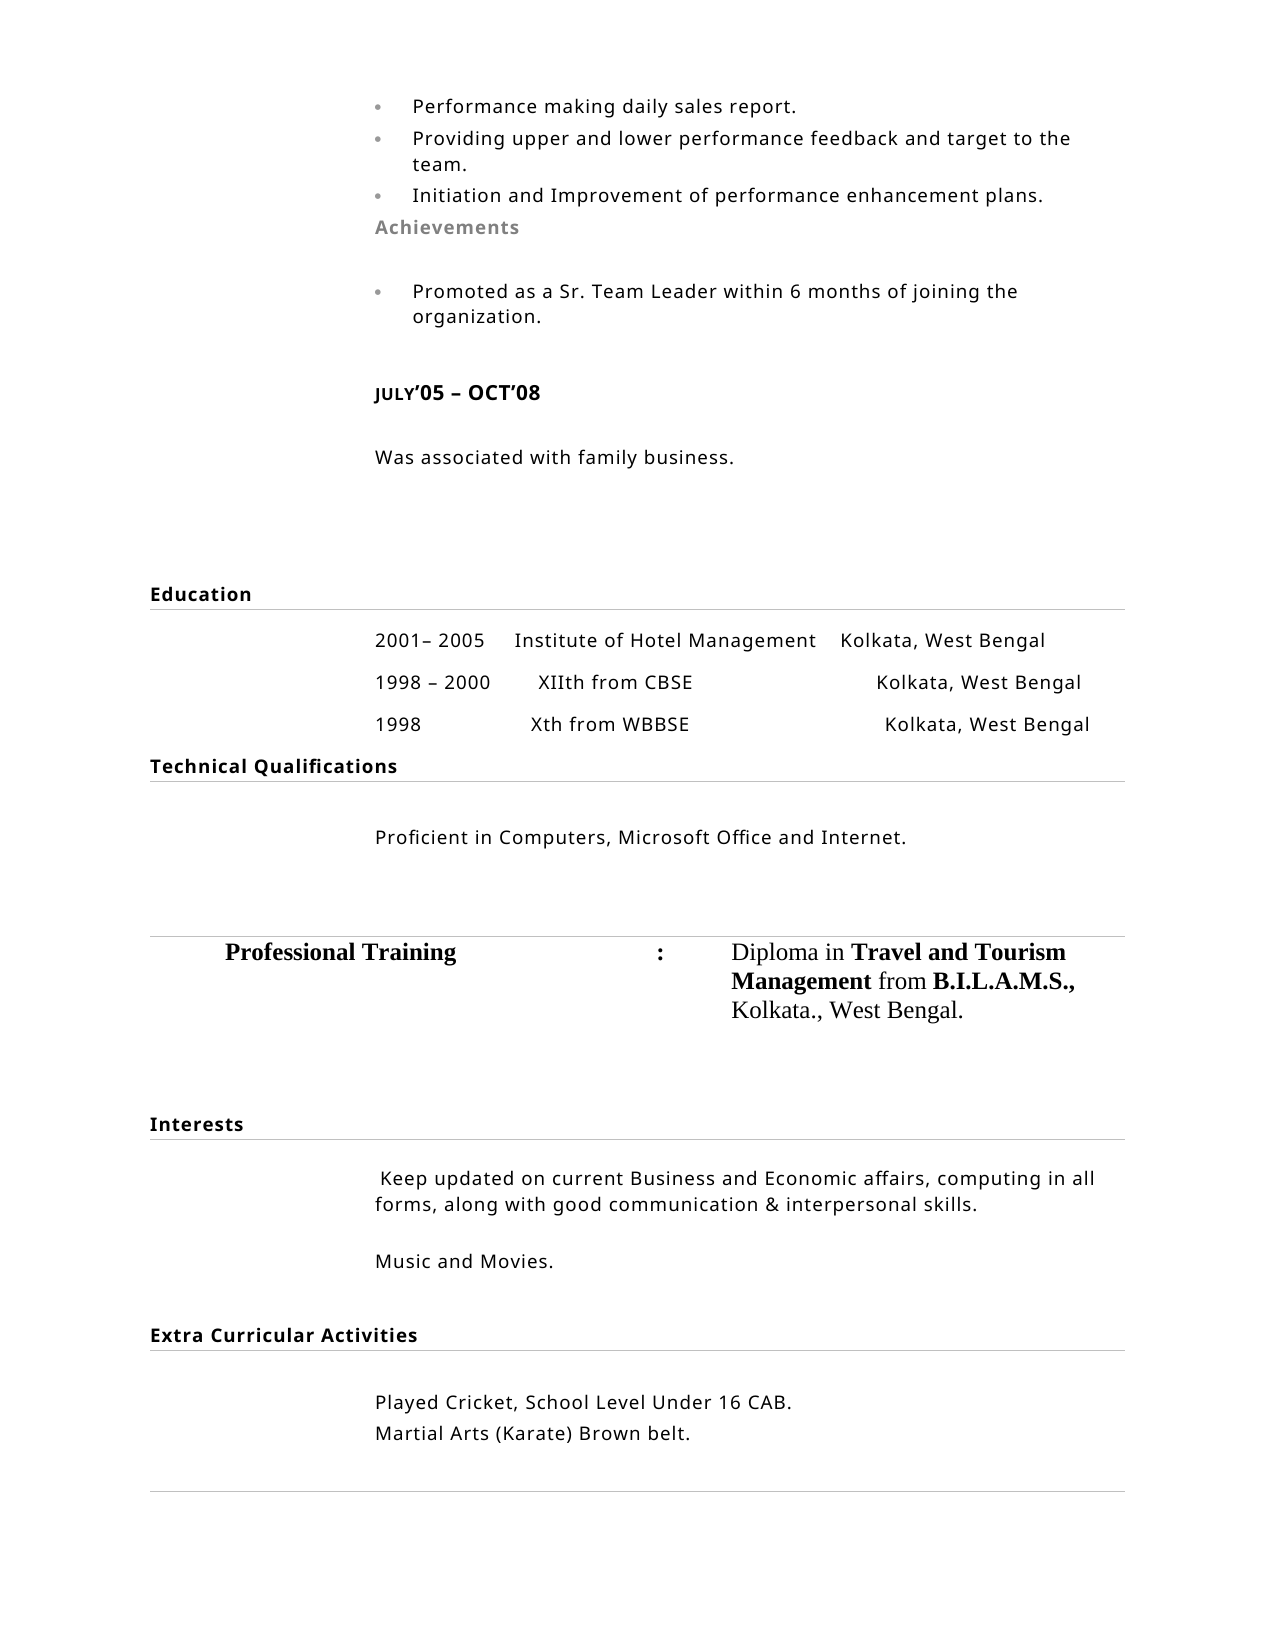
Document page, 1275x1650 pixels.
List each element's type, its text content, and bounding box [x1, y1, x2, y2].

text Keep updated on current Business and Economic affairs, computing in all forms, along with good communication & interpersonal skills. [375, 1166, 1125, 1217]
title Interests [150, 1111, 1125, 1139]
text Played Cricket, School Level Under 16 CAB. [375, 1389, 1125, 1414]
text Performance making daily sales report. [375, 94, 1125, 119]
text 2001– 2005 Institute of Hotel Management Kolkata, West Bengal [375, 627, 1125, 652]
subtitle Management from B.I.L.A.M.S., Kolkata., West Bengal. [225, 966, 1125, 1023]
text Achievements [375, 214, 1125, 240]
title Extra Curricular Activities [150, 1322, 1125, 1350]
subtitle Professional Training : Diploma in Travel and Tourism [225, 937, 1125, 966]
title Education [150, 582, 1125, 609]
text Martial Arts (Karate) Brown belt. [375, 1421, 1125, 1446]
text 1998 – 2000 XIIth from CBSE Kolkata, West Bengal [375, 669, 1125, 694]
title Proficient in Computers, Microsoft Office and Internet. [150, 824, 1125, 850]
title Technical Qualifications [150, 753, 1125, 781]
text Initiation and Improvement of performance enhancement plans. [375, 183, 1125, 208]
text 1998 Xth from WBBSE Kolkata, West Bengal [375, 711, 1125, 737]
text Music and Movies. [375, 1248, 1125, 1274]
text Providing upper and lower performance feedback and target to the team. [375, 126, 1125, 177]
text july’05 – OCT’08 [375, 378, 1125, 406]
list Was associated with family business. [375, 444, 1125, 469]
text Promoted as a Sr. Team Leader within 6 months of joining the organization. [375, 278, 1125, 329]
